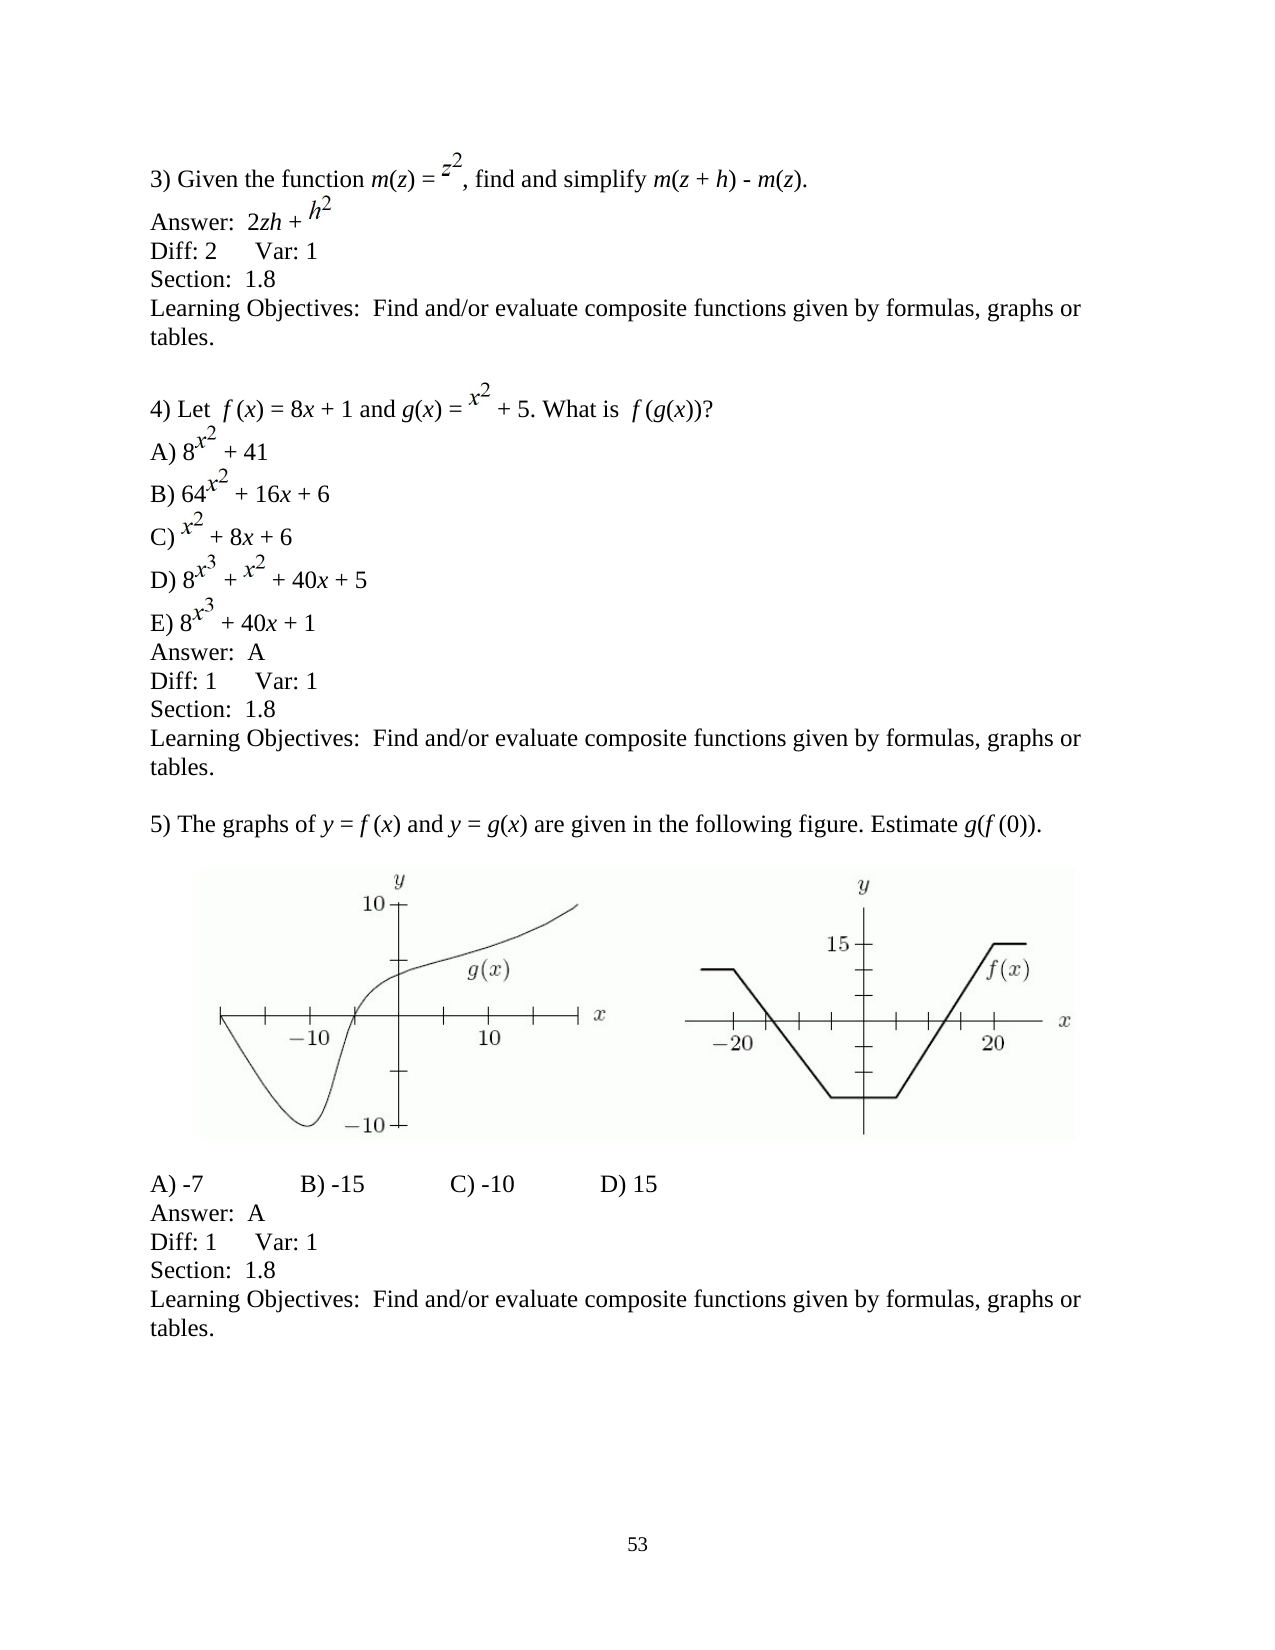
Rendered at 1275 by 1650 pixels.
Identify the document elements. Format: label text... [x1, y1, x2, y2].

text 3) Given the function m(z) = , find and simplify m(z + h) - m(z). [150, 150, 1125, 193]
text A) -7 B) -15 C) -10 D) 15 [150, 1169, 1125, 1198]
picture [195, 422, 217, 460]
picture [195, 551, 217, 589]
text Learning Objectives: Find and/or evaluate composite functions given by formulas, graphs or tables. [150, 293, 1125, 351]
text 4) Let f (x) = 8x + 1 and g(x) = + 5. What is f (g(x))? [150, 379, 1125, 422]
text A) 8 + 41 [150, 422, 1125, 465]
text C) + 8x + 6 [150, 508, 1125, 551]
picture [468, 379, 491, 417]
picture [441, 150, 463, 188]
text B) 64 + 16x + 6 [150, 465, 1125, 508]
picture [192, 594, 215, 632]
text Diff: 1 Var: 1 [150, 1227, 1125, 1256]
text D) 8 + + 40x + 5 [150, 551, 1125, 594]
text Section: 1.8 [150, 264, 1125, 293]
text Answer: 2zh + [150, 193, 1125, 236]
text Answer: A [150, 1198, 1125, 1227]
text Diff: 2 Var: 1 [150, 236, 1125, 264]
picture [200, 867, 1075, 1141]
text Section: 1.8 [150, 1256, 1125, 1284]
text Learning Objectives: Find and/or evaluate composite functions given by formulas, graphs or tables. [150, 723, 1125, 781]
text E) 8 + 40x + 1 [150, 594, 1125, 637]
text 5) The graphs of y = f (x) and y = g(x) are given in the following figure. Estimate g(f (0)). [150, 809, 1125, 838]
picture [206, 465, 229, 503]
picture [181, 508, 204, 546]
picture [308, 192, 332, 231]
text Learning Objectives: Find and/or evaluate composite functions given by formulas, graphs or tables. [150, 1284, 1125, 1342]
text Section: 1.8 [150, 694, 1125, 723]
text Diff: 1 Var: 1 [150, 666, 1125, 694]
picture [243, 551, 266, 589]
text Answer: A [150, 637, 1125, 666]
